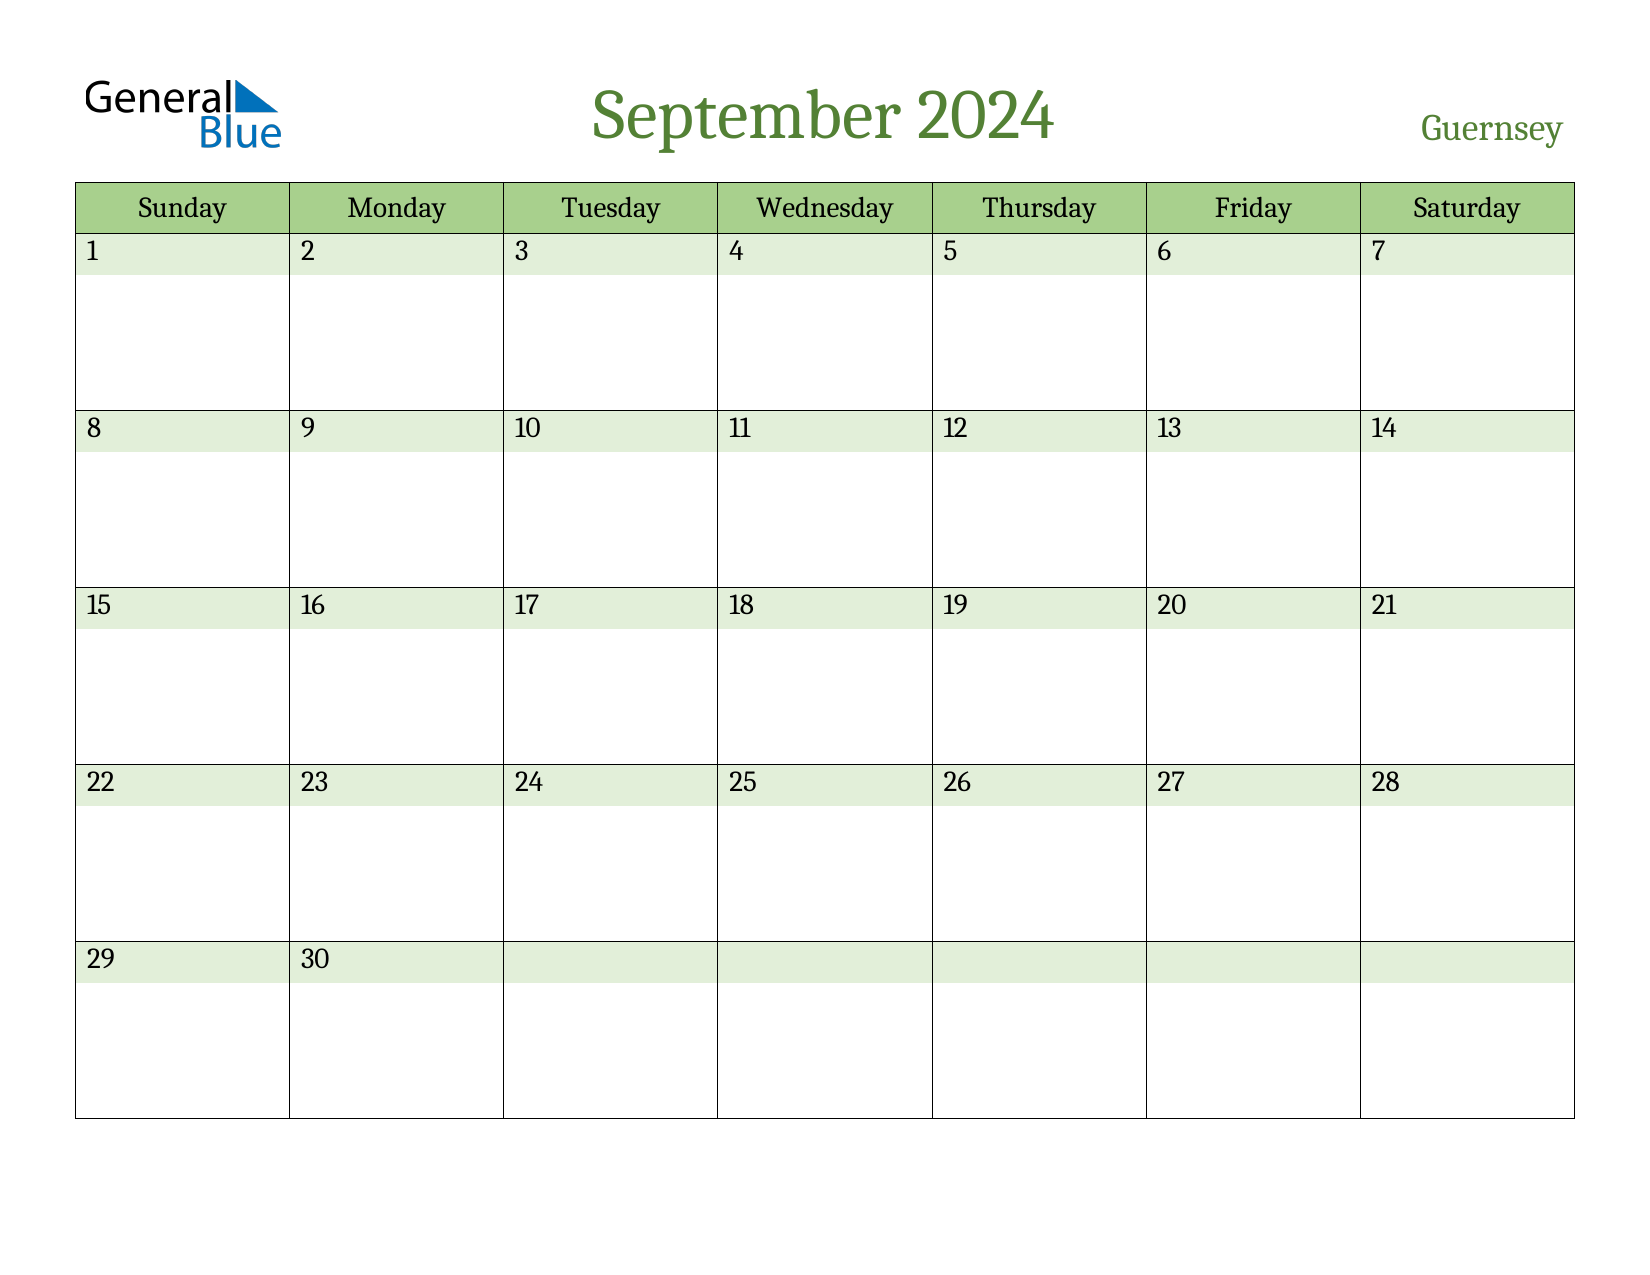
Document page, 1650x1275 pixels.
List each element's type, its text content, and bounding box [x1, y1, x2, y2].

table_cell [718, 629, 932, 764]
table_cell [1147, 942, 1360, 983]
table_cell 23 [290, 765, 503, 806]
table_cell [504, 983, 717, 1118]
table_cell [1147, 983, 1360, 1118]
picture [86, 80, 281, 148]
table_header September 2024 [504, 75, 1146, 182]
table_cell 12 [933, 411, 1146, 452]
table_header Guernsey [1146, 75, 1574, 182]
table_cell [76, 983, 289, 1118]
table_cell [504, 806, 717, 941]
table_cell 2 [290, 234, 503, 275]
table_cell [718, 942, 932, 983]
table_cell Saturday [1361, 183, 1574, 233]
table_cell 20 [1147, 588, 1360, 629]
table_cell [718, 452, 932, 587]
table_cell 29 [76, 942, 289, 983]
table_cell [1361, 275, 1574, 410]
table_cell [718, 806, 932, 941]
table_cell 9 [290, 411, 503, 452]
table_header [76, 75, 503, 182]
table_cell Sunday [76, 183, 289, 233]
table_cell 27 [1147, 765, 1360, 806]
table_cell 28 [1361, 765, 1574, 806]
table_cell 6 [1147, 234, 1360, 275]
table_cell [1147, 452, 1360, 587]
table_cell [933, 942, 1146, 983]
table_cell [1147, 629, 1360, 764]
table_cell Tuesday [504, 183, 717, 233]
table_cell [76, 452, 289, 587]
table_cell 22 [76, 765, 289, 806]
table_cell [290, 806, 503, 941]
table_cell 24 [504, 765, 717, 806]
table_cell 8 [76, 411, 289, 452]
table_cell 14 [1361, 411, 1574, 452]
table_cell 30 [290, 942, 503, 983]
table_cell 11 [718, 411, 932, 452]
table_cell [504, 629, 717, 764]
table_cell Wednesday [718, 183, 932, 233]
table_cell [76, 275, 289, 410]
table_cell [718, 275, 932, 410]
table_cell 4 [718, 234, 932, 275]
table_cell 17 [504, 588, 717, 629]
table_cell [290, 275, 503, 410]
table_cell [933, 806, 1146, 941]
table_cell [504, 452, 717, 587]
table_cell 26 [933, 765, 1146, 806]
table_cell 13 [1147, 411, 1360, 452]
table_cell [1361, 806, 1574, 941]
table_cell [504, 275, 717, 410]
table_cell 18 [718, 588, 932, 629]
table_cell Friday [1147, 183, 1360, 233]
table_cell [1361, 983, 1574, 1118]
table_cell Thursday [933, 183, 1146, 233]
table_cell 19 [933, 588, 1146, 629]
table_cell [290, 452, 503, 587]
table_cell [933, 983, 1146, 1118]
table_cell 1 [76, 234, 289, 275]
table_cell 15 [76, 588, 289, 629]
table_cell [76, 629, 289, 764]
table_cell [933, 452, 1146, 587]
table_cell [1361, 942, 1574, 983]
table_cell Monday [290, 183, 503, 233]
table_cell [290, 983, 503, 1118]
table_cell 5 [933, 234, 1146, 275]
table_cell 21 [1361, 588, 1574, 629]
table_cell [1361, 629, 1574, 764]
table_cell [718, 983, 932, 1118]
table_cell 3 [504, 234, 717, 275]
table_cell 16 [290, 588, 503, 629]
table_cell [1147, 275, 1360, 410]
table_cell [933, 275, 1146, 410]
table_cell 25 [718, 765, 932, 806]
table_cell 10 [504, 411, 717, 452]
table_cell [504, 942, 717, 983]
table_cell [1147, 806, 1360, 941]
table_cell 7 [1361, 234, 1574, 275]
table_cell [76, 806, 289, 941]
table_cell [290, 629, 503, 764]
table_cell [1361, 452, 1574, 587]
table_cell [933, 629, 1146, 764]
